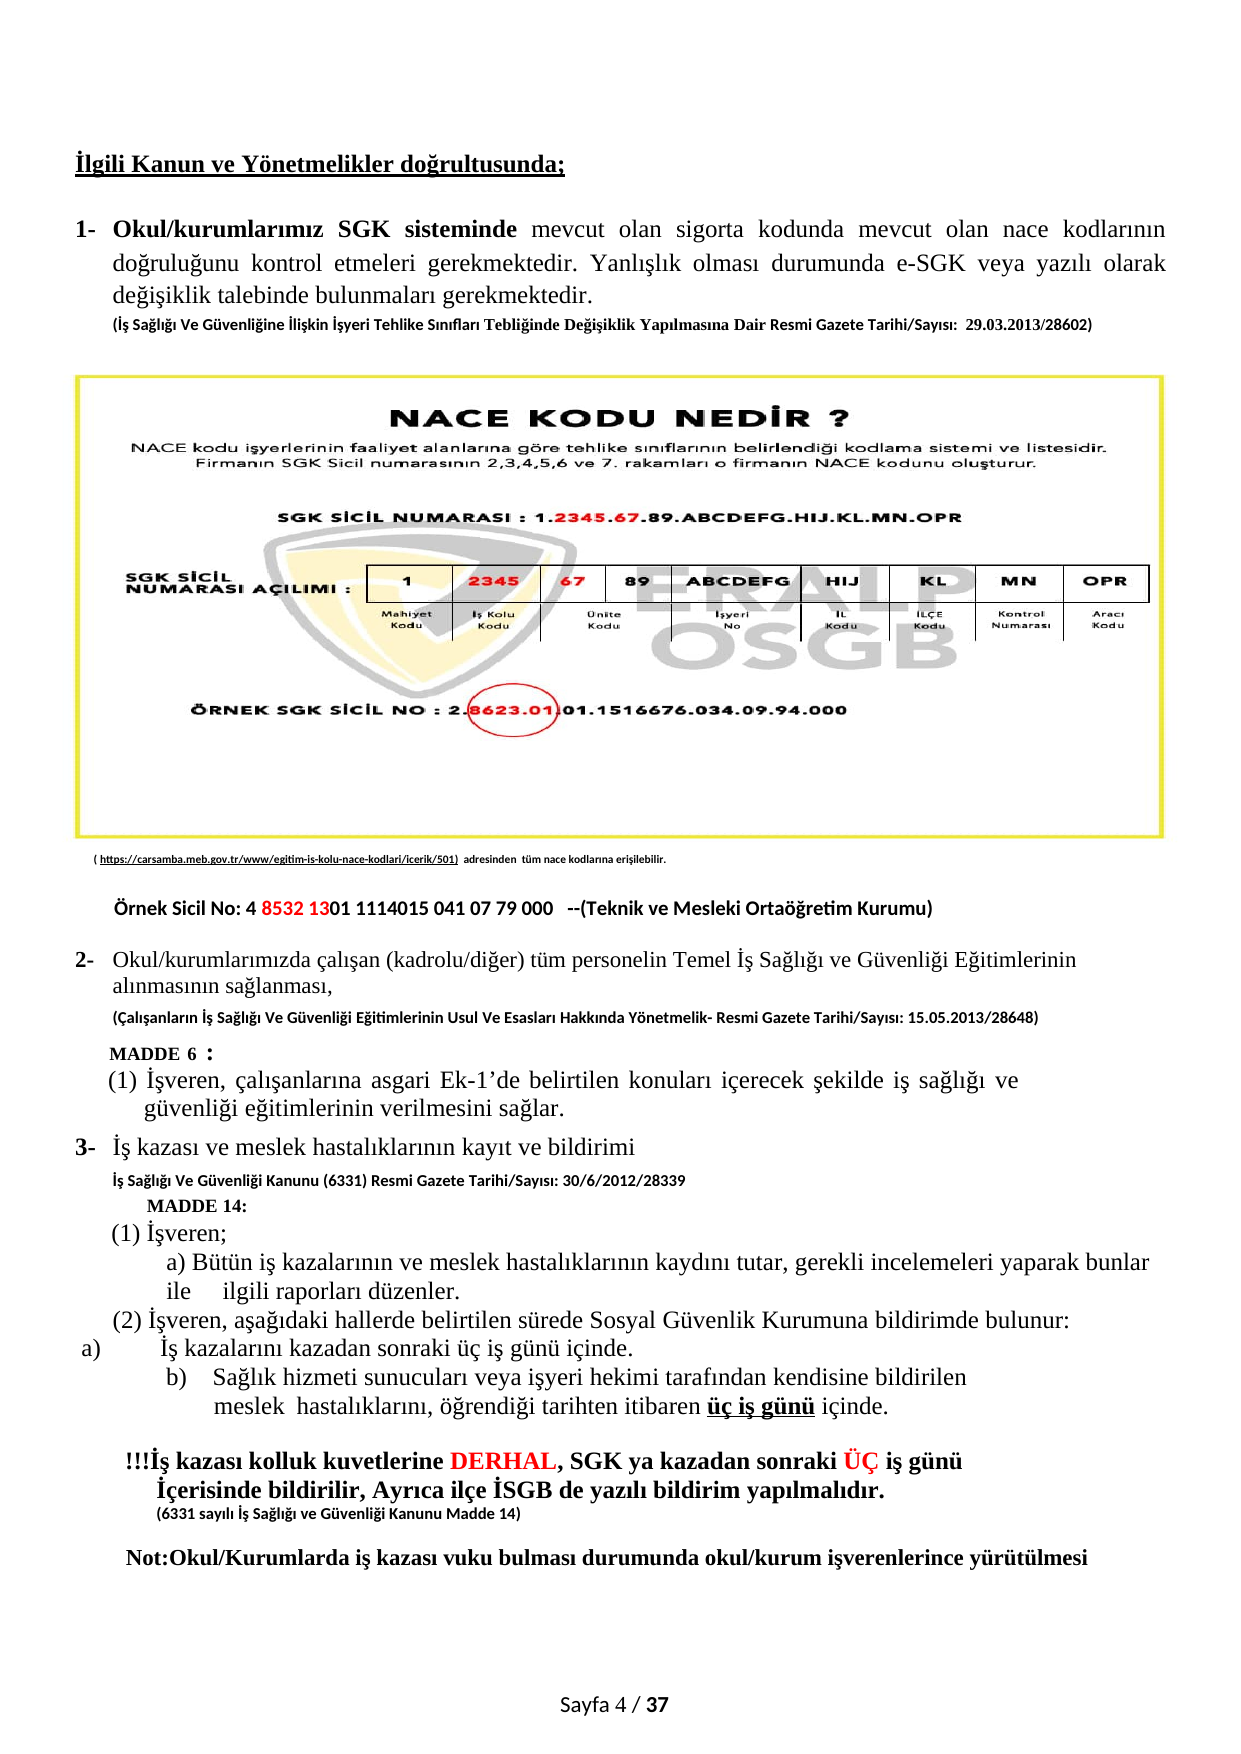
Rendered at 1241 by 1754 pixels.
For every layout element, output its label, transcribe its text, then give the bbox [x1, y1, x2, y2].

picture [62, 364, 1178, 852]
text İçerisinde bildirilir, Ayrıca ilçe İSGB de yazılı bildirim yapılmalıdır. [62, 1475, 1135, 1503]
text ( https://carsamba.meb.gov.tr/www/egitim-is-kolu-nace-kodlari/icerik/501) adresinden tüm nace kodlarına erişilebilir. [62, 852, 1178, 866]
text MADDE 6 : [62, 1038, 1178, 1066]
text Not:Okul/Kurumlarda iş kazası vuku bulması durumunda okul/kurum işverenlerince yürütülmesi [62, 1544, 1178, 1571]
list (Çalışanların İş Sağlığı Ve Güvenliği Eğitimlerinin Usul Ve Esasları Hakkında Yönetmelik- Resmi Gazete Tarihi/Sayısı: 15.05.2013/28648) [112, 1008, 1166, 1028]
text (6331 sayılı İş Sağlığı ve Güvenliği Kanunu Madde 14) [62, 1503, 1135, 1524]
list Okul/kurumlarımızda çalışan (kadrolu/diğer) tüm personelin Temel İş Sağlığı ve Güvenliği Eğitimlerinin alınmasının sağlanması, [75, 946, 1178, 998]
list Sağlık hizmeti sunucuları veya işyeri hekimi tarafından kendisine bildirilen [107, 1362, 1135, 1391]
text (İş Sağlığı Ve Güvenliğine İlişkin İşyeri Tehlike Sınıfları Tebliğinde Değişiklik Yapılmasına Dair Resmi Gazete Tarihi/Sayısı: 29.03.2013/28602) [112, 314, 1178, 334]
text !!!İş kazası kolluk kuvetlerine DERHAL, SGK ya kazadan sonraki ÜÇ iş günü [62, 1446, 1135, 1475]
text (1) İşveren, çalışanlarına asgari Ek-1’de belirtilen konuları içerecek şekilde iş sağlığı ve [62, 1066, 1178, 1093]
text MADDE 14: [62, 1190, 1178, 1219]
subtitle İş Sağlığı Ve Güvenliği Kanunu (6331) Resmi Gazete Tarihi/Sayısı: 30/6/2012/28339 [112, 1170, 1178, 1190]
text Örnek Sicil No: 4 8532 1301 1114015 041 07 79 000 --(Teknik ve Mesleki Ortaöğretim Kurumu) [62, 895, 1178, 920]
text (2) İşveren, aşağıdaki hallerde belirtilen sürede Sosyal Güvenlik Kurumuna bildirimde bulunur: [62, 1305, 1178, 1333]
text güvenliği eğitimlerinin verilmesini sağlar. [75, 1093, 1178, 1122]
list meslek hastalıklarını, öğrendiği tarihten itibaren üç iş günü içinde. [166, 1391, 1135, 1420]
text (1) İşveren; [62, 1219, 1178, 1247]
text İlgili Kanun ve Yönetmelikler doğrultusunda; [75, 149, 1178, 178]
list Okul/kurumlarımız SGK sisteminde mevcut olan sigorta kodunda mevcut olan nace kodlarının doğruluğunu kontrol etmeleri gerekmektedir. Yanlışlık olması durumunda e-SGK veya yazılı olarak değişiklik talebinde bulunmaları gerekmektedir. [75, 214, 1166, 309]
text a) Bütün iş kazalarının ve meslek hastalıklarının kaydını tutar, gerekli incelemeleri yaparak bunlar ile ilgili raporları düzenler. [166, 1247, 1151, 1305]
list İş kazalarını kazadan sonraki üç iş günü içinde. [75, 1333, 1178, 1362]
subtitle İş kazası ve meslek hastalıklarının kayıt ve bildirimi [75, 1132, 1178, 1160]
